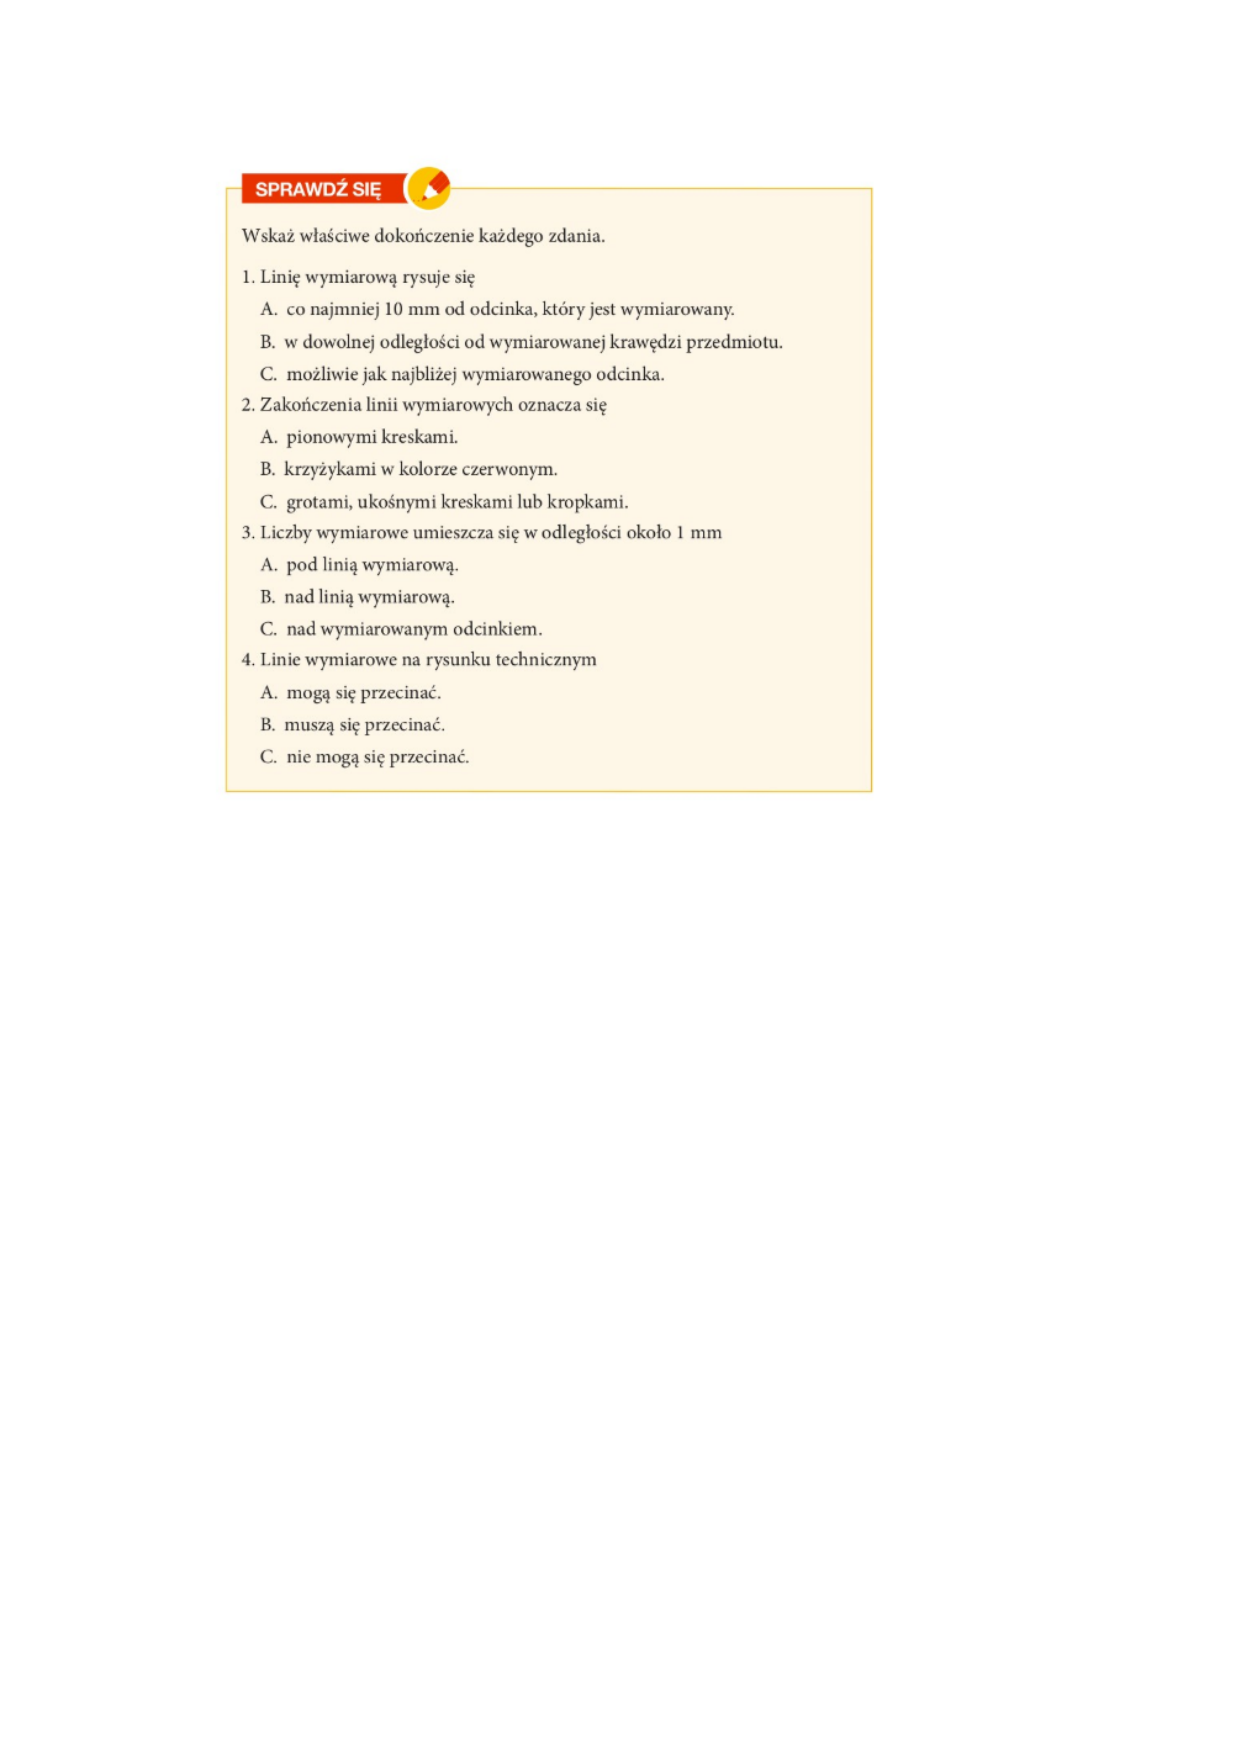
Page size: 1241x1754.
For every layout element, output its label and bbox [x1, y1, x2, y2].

picture [147, 147, 986, 811]
